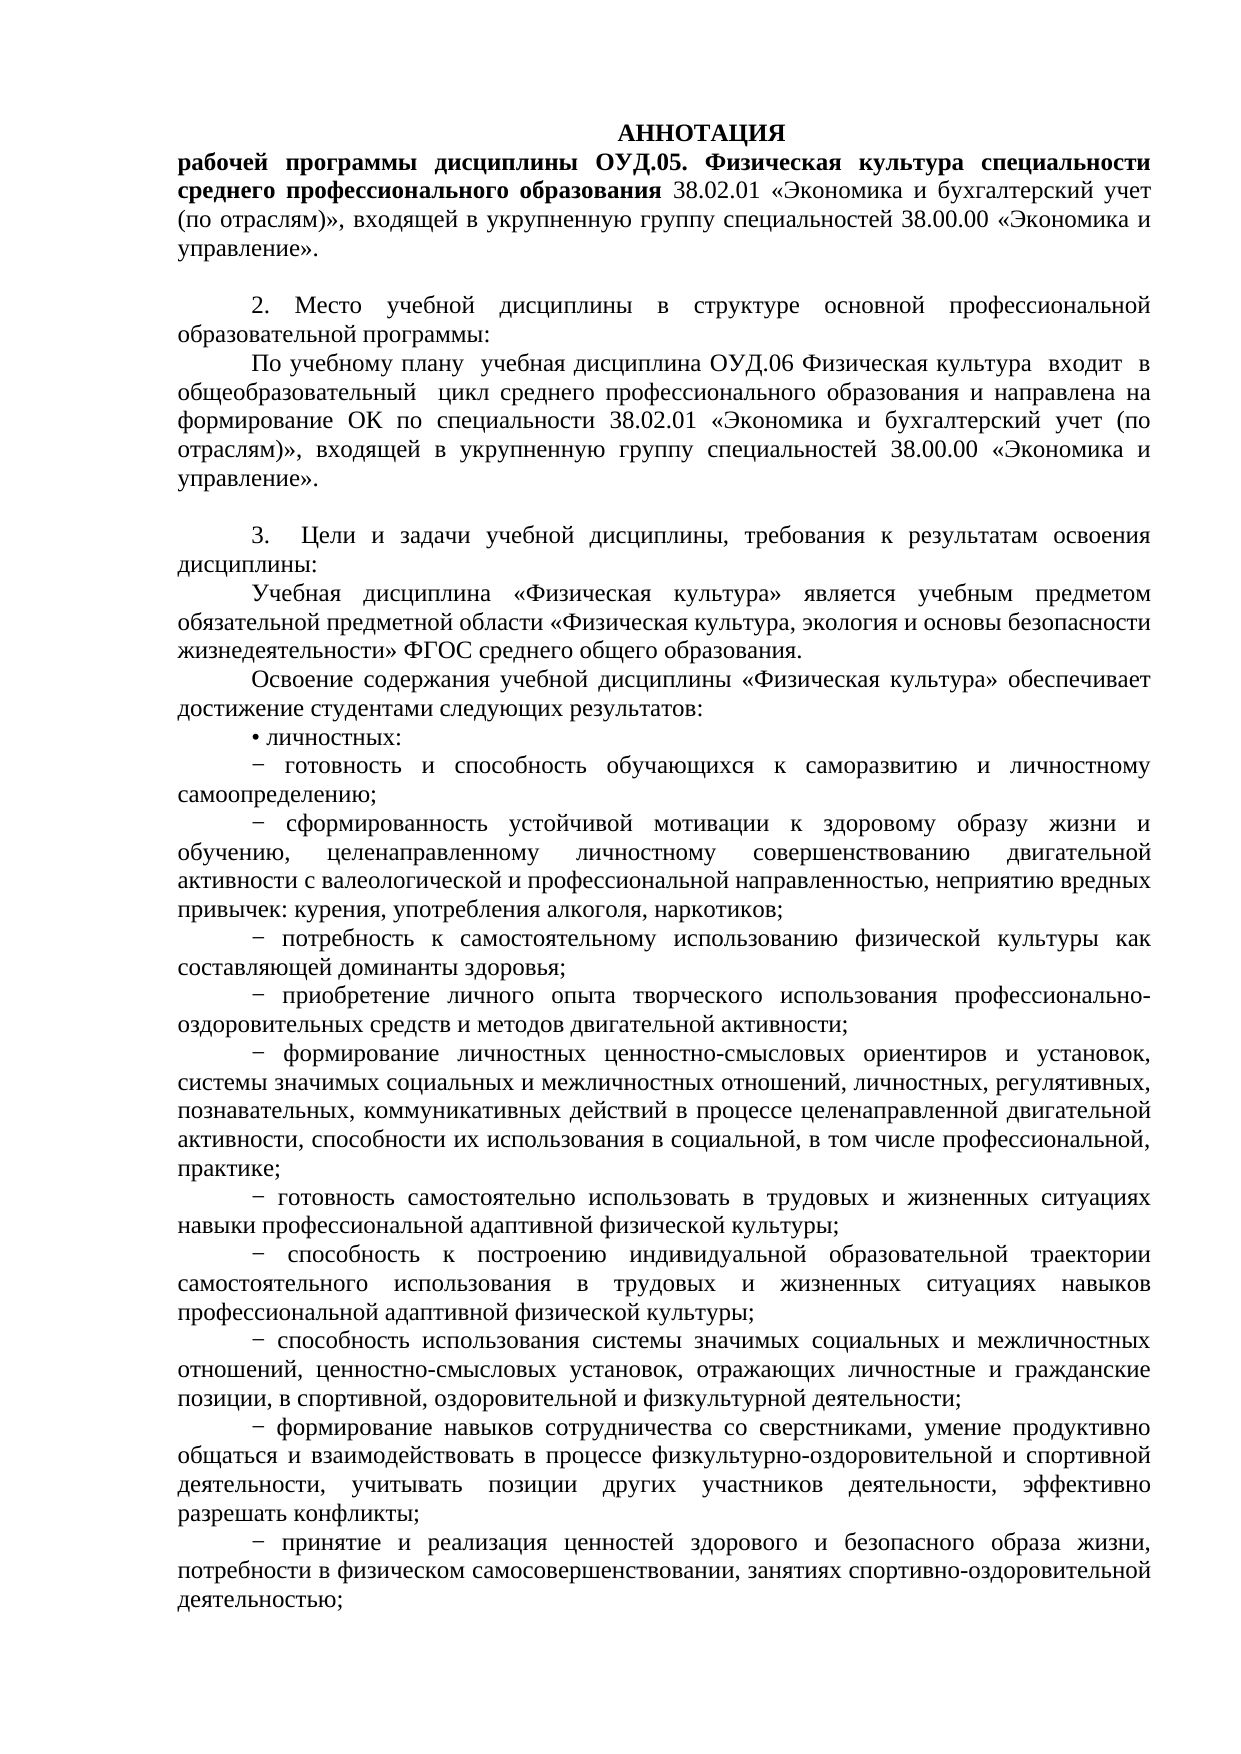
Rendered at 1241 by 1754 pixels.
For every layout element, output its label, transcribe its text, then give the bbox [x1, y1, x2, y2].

text − формирование навыков сотрудничества со сверстниками, умение продуктивно общаться и взаимодействовать в процессе физкультурно-оздоровительной и спортивной деятельности, учитывать позиции других участников деятельности, эффективно разрешать конфликты; [177, 1412, 1152, 1527]
text − формирование личностных ценностно-смысловых ориентиров и установок, системы значимых социальных и межличностных отношений, личностных, регулятивных, познавательных, коммуникативных действий в процессе целенаправленной двигательной активности, способности их использования в социальной, в том числе профессиональной, практике; [177, 1038, 1152, 1182]
text − способность использования системы значимых социальных и межличностных отношений, ценностно-смысловых установок, отражающих личностные и гражданские позиции, в спортивной, оздоровительной и физкультурной деятельности; [177, 1326, 1152, 1412]
text • личностных: [177, 722, 1152, 751]
text − способность к построению индивидуальной образовательной траектории самостоятельного использования в трудовых и жизненных ситуациях навыков профессиональной адаптивной физической культуры; [177, 1239, 1152, 1326]
text − принятие и реализация ценностей здорового и безопасного образа жизни, потребности в физическом самосовершенствовании, занятиях спортивно-оздоровительной деятельностью; [177, 1527, 1152, 1613]
text По учебному плану учебная дисциплина ОУД.06 Физическая культура входит в общеобразовательный цикл среднего профессионального образования и направлена на формирование ОК по специальности 38.02.01 «Экономика и бухгалтерский учет (по отраслям)», входящей в укрупненную группу специальностей 38.00.00 «Экономика и управление». [177, 348, 1152, 492]
text − готовность и способность обучающихся к саморазвитию и личностному самоопределению; [177, 751, 1152, 808]
text − сформированность устойчивой мотивации к здоровому образу жизни и обучению, целенаправленному личностному совершенствованию двигательной активности с валеологической и профессиональной направленностью, неприятию вредных привычек: курения, употребления алкоголя, наркотиков; [177, 808, 1152, 923]
text − потребность к самостоятельному использованию физической культуры как составляющей доминанты здоровья; [177, 923, 1152, 981]
text Освоение содержания учебной дисциплины «Физическая культура» обеспечивает достижение студентами следующих результатов: [177, 664, 1152, 722]
text Учебная дисциплина «Физическая культура» является учебным предметом обязательной предметной области «Физическая культура, экология и основы безопасности жизнедеятельности» ФГОС среднего общего образования. [177, 578, 1152, 664]
text рабочей программы дисциплины ОУД.05. Физическая культура специальности среднего профессионального образования 38.02.01 «Экономика и бухгалтерский учет (по отраслям)», входящей в укрупненную группу специальностей 38.00.00 «Экономика и управление». [177, 147, 1152, 262]
text 2. Место учебной дисциплины в структуре основной профессиональной образовательной программы: [177, 291, 1152, 348]
text − приобретение личного опыта творческого использования профессионально-оздоровительных средств и методов двигательной активности; [177, 981, 1152, 1038]
text 3. Цели и задачи учебной дисциплины, требования к результатам освоения дисциплины: [177, 521, 1152, 578]
text АННОТАЦИЯ [177, 118, 1152, 147]
text − готовность самостоятельно использовать в трудовых и жизненных ситуациях навыки профессиональной адаптивной физической культуры; [177, 1182, 1152, 1239]
